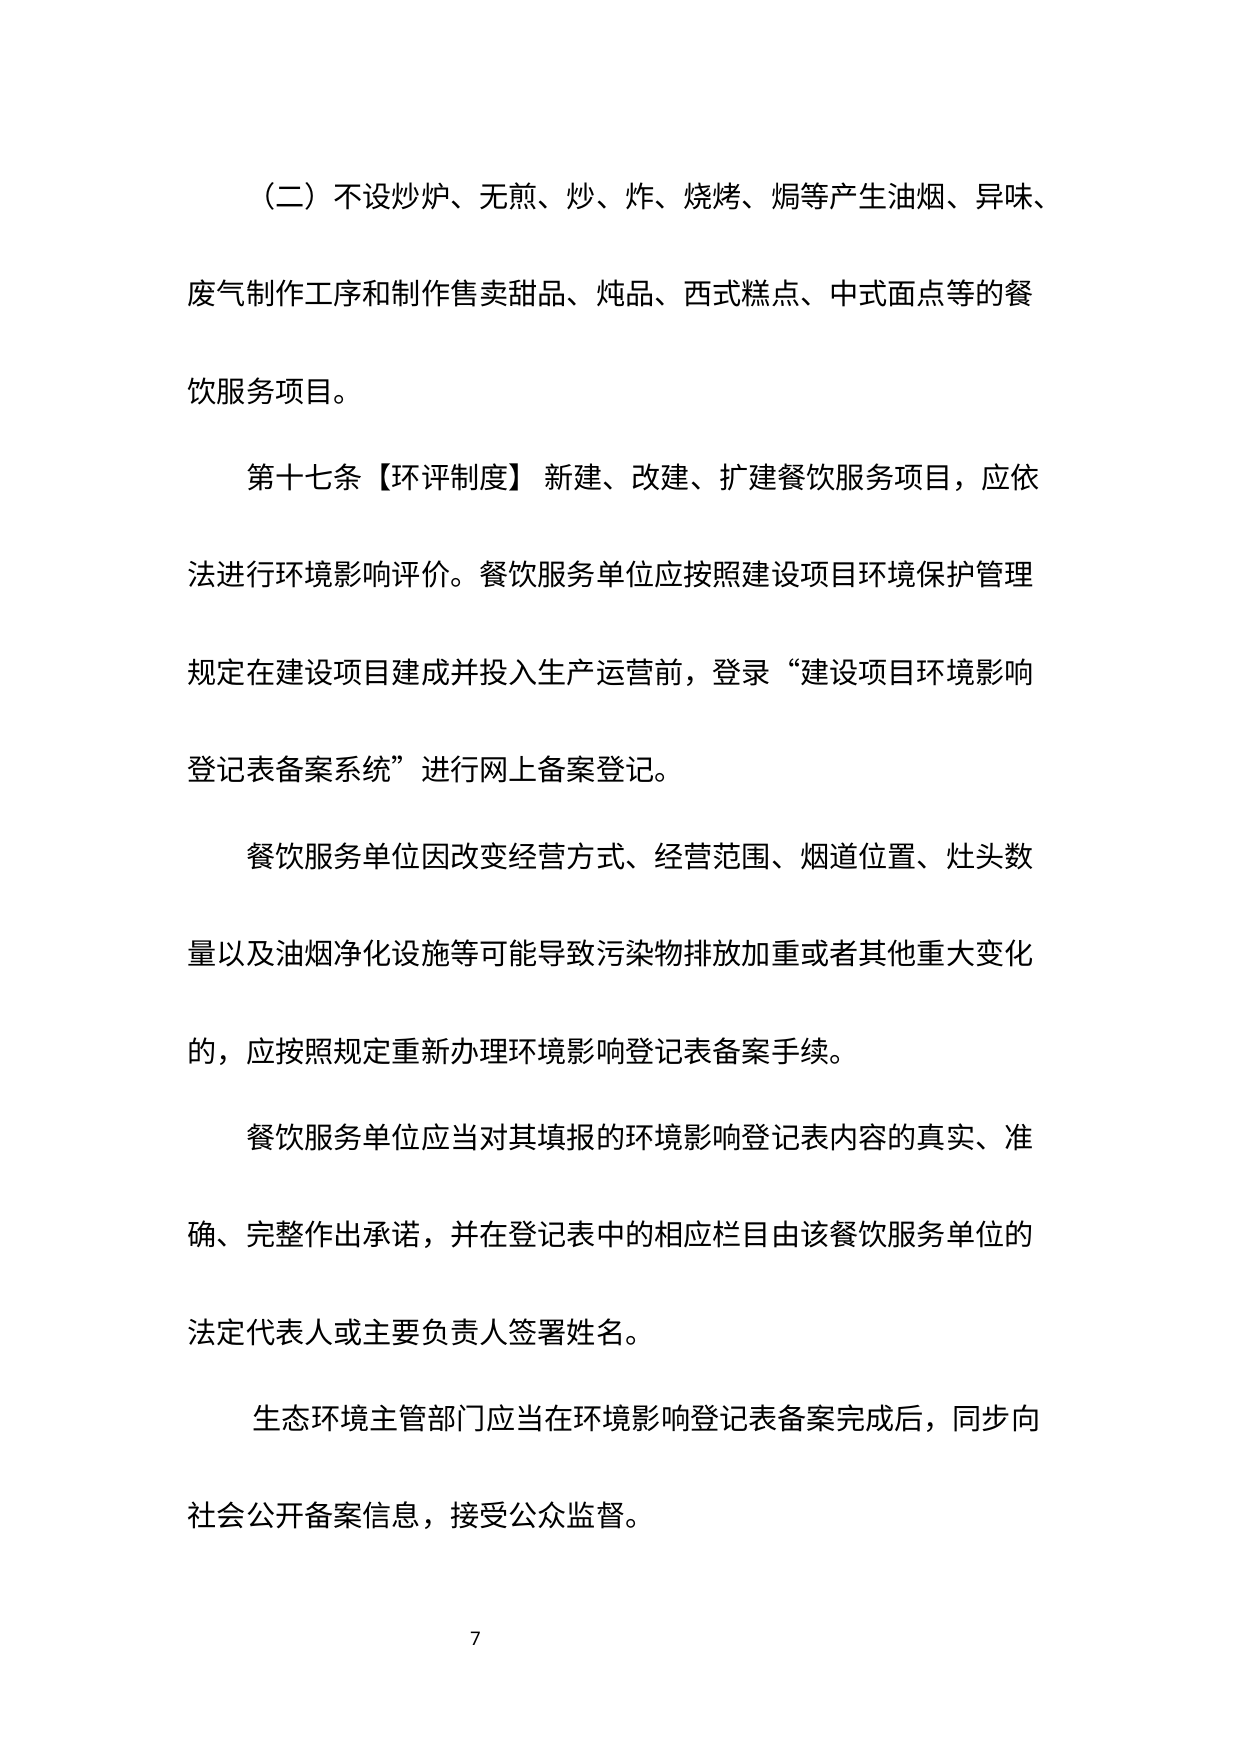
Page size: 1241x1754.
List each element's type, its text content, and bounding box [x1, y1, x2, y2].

text 餐饮服务单位应当对其填报的环境影响登记表内容的真实、准确、完整作出承诺，并在登记表中的相应栏目由该餐饮服务单位的法定代表人或主要负责人签署姓名。 [187, 1103, 1053, 1363]
text 生态环境主管部门应当在环境影响登记表备案完成后，同步向社会公开备案信息，接受公众监督。 [187, 1384, 1053, 1547]
text 第十七条【环评制度】 新建、改建、扩建餐饮服务项目，应依法进行环境影响评价。餐饮服务单位应按照建设项目环境保护管理规定在建设项目建成并投入生产运营前，登录“建设项目环境影响登记表备案系统”进行网上备案登记。 [187, 443, 1053, 801]
text 餐饮服务单位因改变经营方式、经营范围、烟道位置、灶头数量以及油烟净化设施等可能导致污染物排放加重或者其他重大变化的，应按照规定重新办理环境影响登记表备案手续。 [187, 822, 1053, 1082]
text （二）不设炒炉、无煎、炒、炸、烧烤、焗等产生油烟、异味、废气制作工序和制作售卖甜品、炖品、西式糕点、中式面点等的餐饮服务项目。 [187, 162, 1053, 422]
